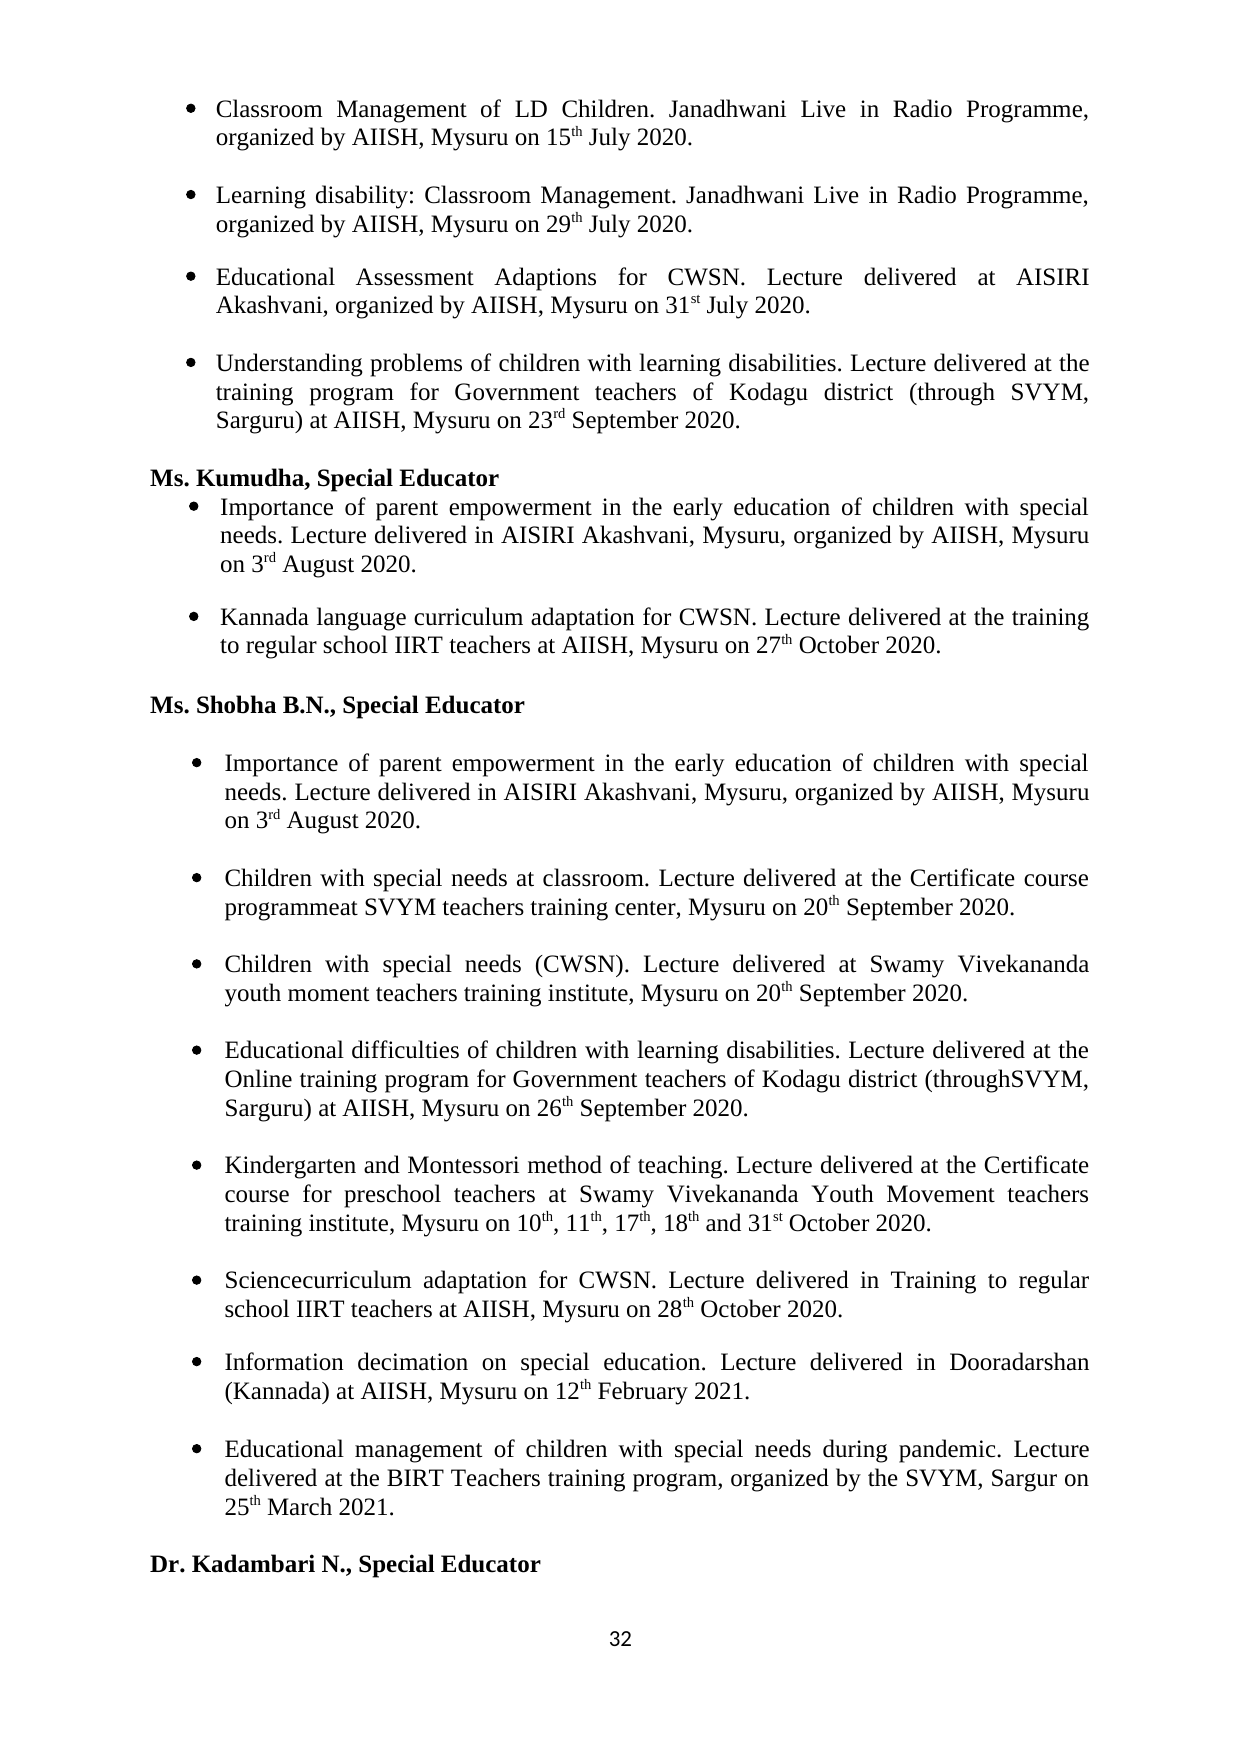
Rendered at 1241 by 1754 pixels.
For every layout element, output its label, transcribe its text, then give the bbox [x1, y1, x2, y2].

list Dr. Kadambari N., Special Educator [150, 1549, 1090, 1578]
list Sciencecurriculum adaptation for CWSN. Lecture delivered in Training to regular school IIRT teachers at AIISH, Mysuru on 28th October 2020. [192, 1266, 1090, 1323]
list Educational difficulties of children with learning disabilities. Lecture delivered at the Online training program for Government teachers of Kodagu district (throughSVYM, Sarguru) at AIISH, Mysuru on 26th September 2020. [192, 1036, 1090, 1122]
list Importance of parent empowerment in the early education of children with special needs. Lecture delivered in AISIRI Akashvani, Mysuru, organized by AIISH, Mysuru on 3rd August 2020. [189, 492, 1090, 578]
list Understanding problems of children with learning disabilities. Lecture delivered at the training program for Government teachers of Kodagu district (through SVYM, Sarguru) at AIISH, Mysuru on 23rd September 2020. [186, 348, 1090, 434]
list Ms. Kumudha, Special Educator [150, 463, 1090, 492]
list Ms. Shobha B.N., Special Educator [150, 691, 1090, 719]
list Educational management of children with special needs during pandemic. Lecture delivered at the BIRT Teachers training program, organized by the SVYM, Sargur on 25th March 2021. [192, 1434, 1090, 1520]
list Information decimation on special education. Lecture delivered in Dooradarshan (Kannada) at AIISH, Mysuru on 12th February 2021. [192, 1347, 1090, 1404]
list Learning disability: Classroom Management. Janadhwani Live in Radio Programme, organized by AIISH, Mysuru on 29th July 2020. [186, 180, 1090, 237]
list Kindergarten and Montessori method of teaching. Lecture delivered at the Certificate course for preschool teachers at Swamy Vivekananda Youth Movement teachers training institute, Mysuru on 10th, 11th, 17th, 18th and 31st October 2020. [192, 1151, 1090, 1237]
list Kannada language curriculum adaptation for CWSN. Lecture delivered at the training to regular school IIRT teachers at AIISH, Mysuru on 27th October 2020. [189, 602, 1090, 659]
list Children with special needs at classroom. Lecture delivered at the Certificate course programmeat SVYM teachers training center, Mysuru on 20th September 2020. [192, 863, 1090, 921]
list Importance of parent empowerment in the early education of children with special needs. Lecture delivered in AISIRI Akashvani, Mysuru, organized by AIISH, Mysuru on 3rd August 2020. [192, 748, 1090, 834]
list Classroom Management of LD Children. Janadhwani Live in Radio Programme, organized by AIISH, Mysuru on 15th July 2020. [186, 94, 1090, 151]
list Children with special needs (CWSN). Lecture delivered at Swamy Vivekananda youth moment teachers training institute, Mysuru on 20th September 2020. [192, 949, 1090, 1007]
list Educational Assessment Adaptions for CWSN. Lecture delivered at AISIRI Akashvani, organized by AIISH, Mysuru on 31st July 2020. [186, 262, 1090, 319]
